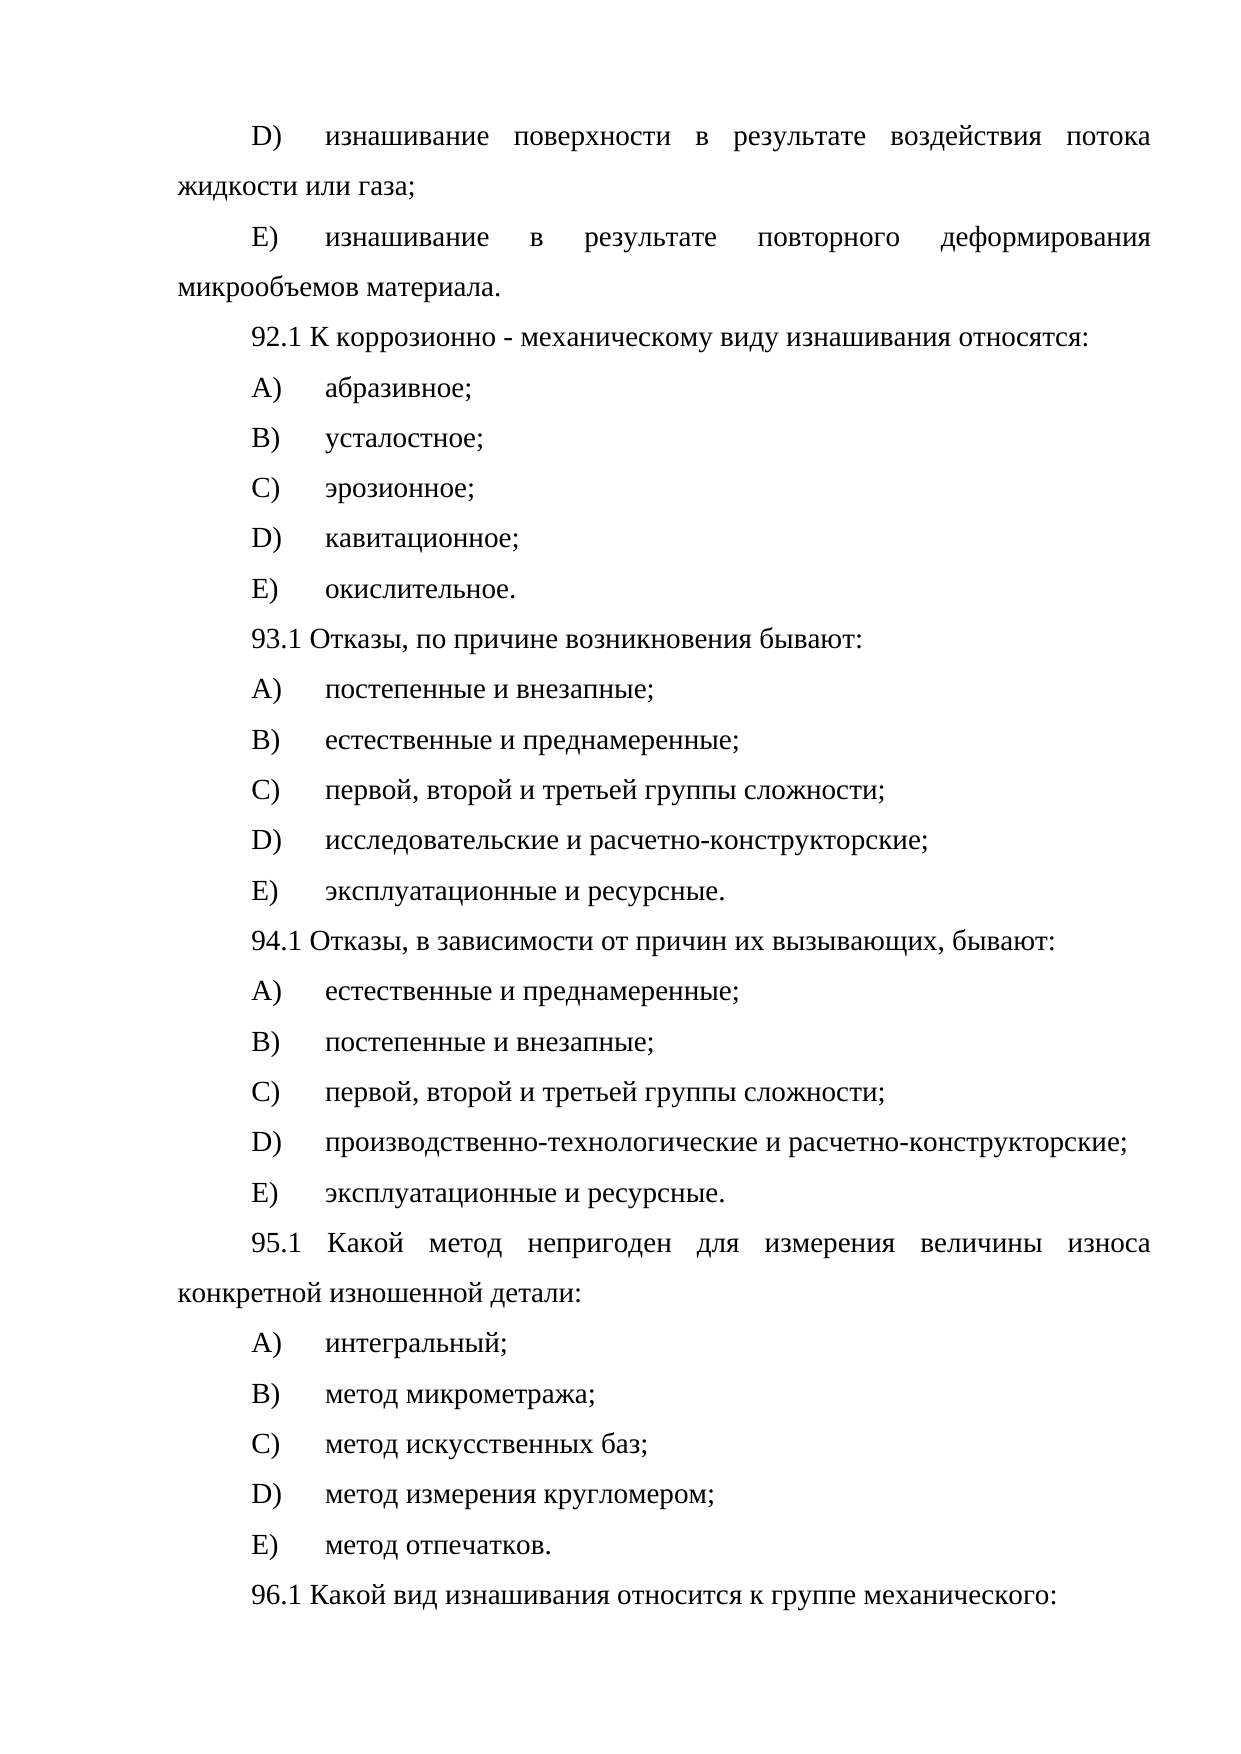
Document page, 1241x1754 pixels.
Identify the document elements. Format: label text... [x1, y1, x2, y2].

list интегральный; [177, 1326, 1152, 1359]
list эксплуатационные и ресурсные. [177, 1175, 1152, 1208]
list естественные и преднамеренные; [177, 973, 1152, 1007]
text 93.1 Отказы, по причине возникновения бывают: [177, 621, 1152, 655]
list естественные и преднамеренные; [177, 722, 1152, 755]
list эксплуатационные и ресурсные. [177, 873, 1152, 906]
text 96.1 Какой вид изнашивания относится к группе механического: [177, 1577, 1152, 1611]
list метод искусственных баз; [177, 1426, 1152, 1460]
text 95.1 Какой метод непригоден для измерения величины износа конкретной изношенной детали: [177, 1225, 1152, 1309]
list производственно-технологические и расчетно-конструкторские; [177, 1124, 1152, 1158]
list постепенные и внезапные; [177, 1024, 1152, 1057]
text 94.1 Отказы, в зависимости от причин их вызывающих, бывают: [177, 923, 1152, 957]
text 92.1 К коррозионно - механическому виду изнашивания относятся: [177, 319, 1152, 353]
list первой, второй и третьей группы сложности; [177, 1074, 1152, 1108]
list первой, второй и третьей группы сложности; [177, 772, 1152, 806]
list окислительное. [177, 571, 1152, 604]
list эрозионное; [177, 470, 1152, 504]
list метод измерения кругломером; [177, 1477, 1152, 1510]
list метод микрометража; [177, 1376, 1152, 1409]
list изнашивание поверхности в результате воздействия потока жидкости или газа; [177, 118, 1152, 202]
list постепенные и внезапные; [177, 672, 1152, 705]
list изнашивание в результате повторного деформирования микрообъемов материала. [177, 219, 1152, 303]
list метод отпечатков. [177, 1527, 1152, 1560]
list усталостное; [177, 420, 1152, 453]
list исследовательские и расчетно-конструкторские; [177, 822, 1152, 856]
list кавитационное; [177, 521, 1152, 554]
list абразивное; [177, 370, 1152, 403]
